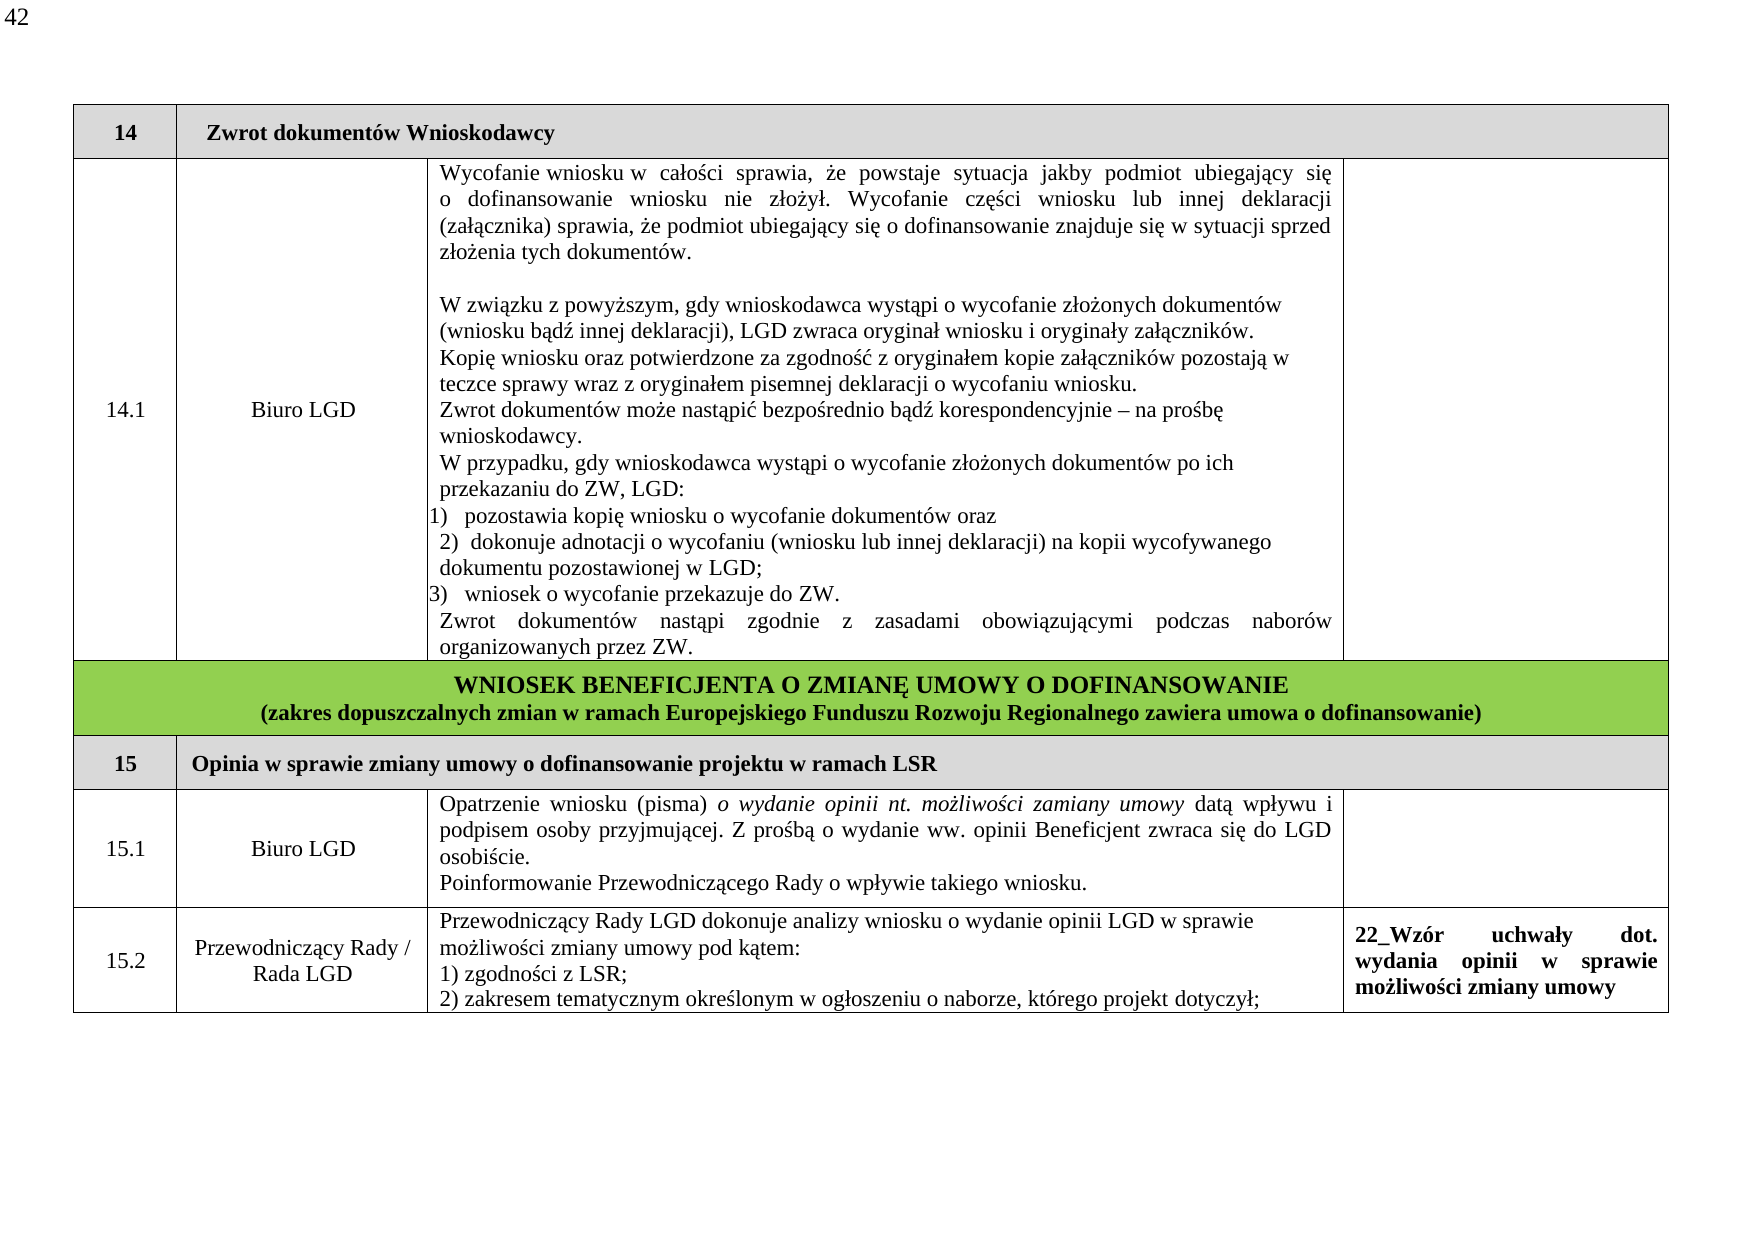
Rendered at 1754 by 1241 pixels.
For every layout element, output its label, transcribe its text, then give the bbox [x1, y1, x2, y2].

table_cell [1344, 790, 1668, 907]
table_cell Przewodniczący Rady LGD dokonuje analizy wniosku o wydanie opinii LGD w sprawie możliwości zmiany umowy pod kątem: zgodności z LSR; zakresem tematycznym określonym w ogłoszeniu o naborze, którego projekt dotyczył; [428, 908, 1343, 1012]
table_cell Biuro LGD [177, 159, 427, 660]
table_cell Przewodniczący Rady / Rada LGD [177, 908, 427, 1012]
table_header Zwrot dokumentów Wnioskodawcy [177, 105, 1668, 158]
table_header 14 [74, 105, 176, 158]
table_cell Wycofanie wniosku w całości sprawia, że powstaje sytuacja jakby podmiot ubiegający się o dofinansowanie wniosku nie złożył. Wycofanie części wniosku lub innej deklaracji (załącznika) sprawia, że podmiot ubiegający się o dofinansowanie znajduje się w sytuacji sprzed złożenia tych dokumentów. W związku z powyższym, gdy wnioskodawca wystąpi o wycofanie złożonych dokumentów (wniosku bądź innej deklaracji), LGD zwraca oryginał wniosku i oryginały załączników. Kopię wniosku oraz potwierdzone za zgodność z oryginałem kopie załączników pozostają w teczce sprawy wraz z oryginałem pisemnej deklaracji o wycofaniu wniosku. Zwrot dokumentów może nastąpić bezpośrednio bądź korespondencyjnie – na prośbę wnioskodawcy. W przypadku, gdy wnioskodawca wystąpi o wycofanie złożonych dokumentów po ich przekazaniu do ZW, LGD: pozostawia kopię wniosku o wycofanie dokumentów oraz dokonuje adnotacji o wycofaniu (wniosku lub innej deklaracji) na kopii wycofywanego dokumentu pozostawionej w LGD; wniosek o wycofanie przekazuje do ZW. Zwrot dokumentów nastąpi zgodnie z zasadami obowiązującymi podczas naborów organizowanych przez ZW. [428, 159, 1343, 660]
table_cell [1344, 159, 1668, 660]
table_cell 15.1 [74, 790, 176, 907]
table_cell WNIOSEK BENEFICJENTA O ZMIANĘ UMOWY O DOFINANSOWANIE (zakres dopuszczalnych zmian w ramach Europejskiego Funduszu Rozwoju Regionalnego zawiera umowa o dofinansowanie) [74, 661, 1668, 735]
table_cell 15 [74, 736, 176, 789]
table_cell Opatrzenie wniosku (pisma) o wydanie opinii nt. możliwości zamiany umowy datą wpływu i podpisem osoby przyjmującej. Z prośbą o wydanie ww. opinii Beneficjent zwraca się do LGD osobiście. Poinformowanie Przewodniczącego Rady o wpływie takiego wniosku. [428, 790, 1343, 907]
table_cell 22_Wzór uchwały dot. wydania opinii w sprawie możliwości zmiany umowy [1344, 908, 1668, 1012]
table_cell 14.1 [74, 159, 176, 660]
table_cell Opinia w sprawie zmiany umowy o dofinansowanie projektu w ramach LSR [177, 736, 1668, 789]
table_cell 15.2 [74, 908, 176, 1012]
table_cell Biuro LGD [177, 790, 427, 907]
